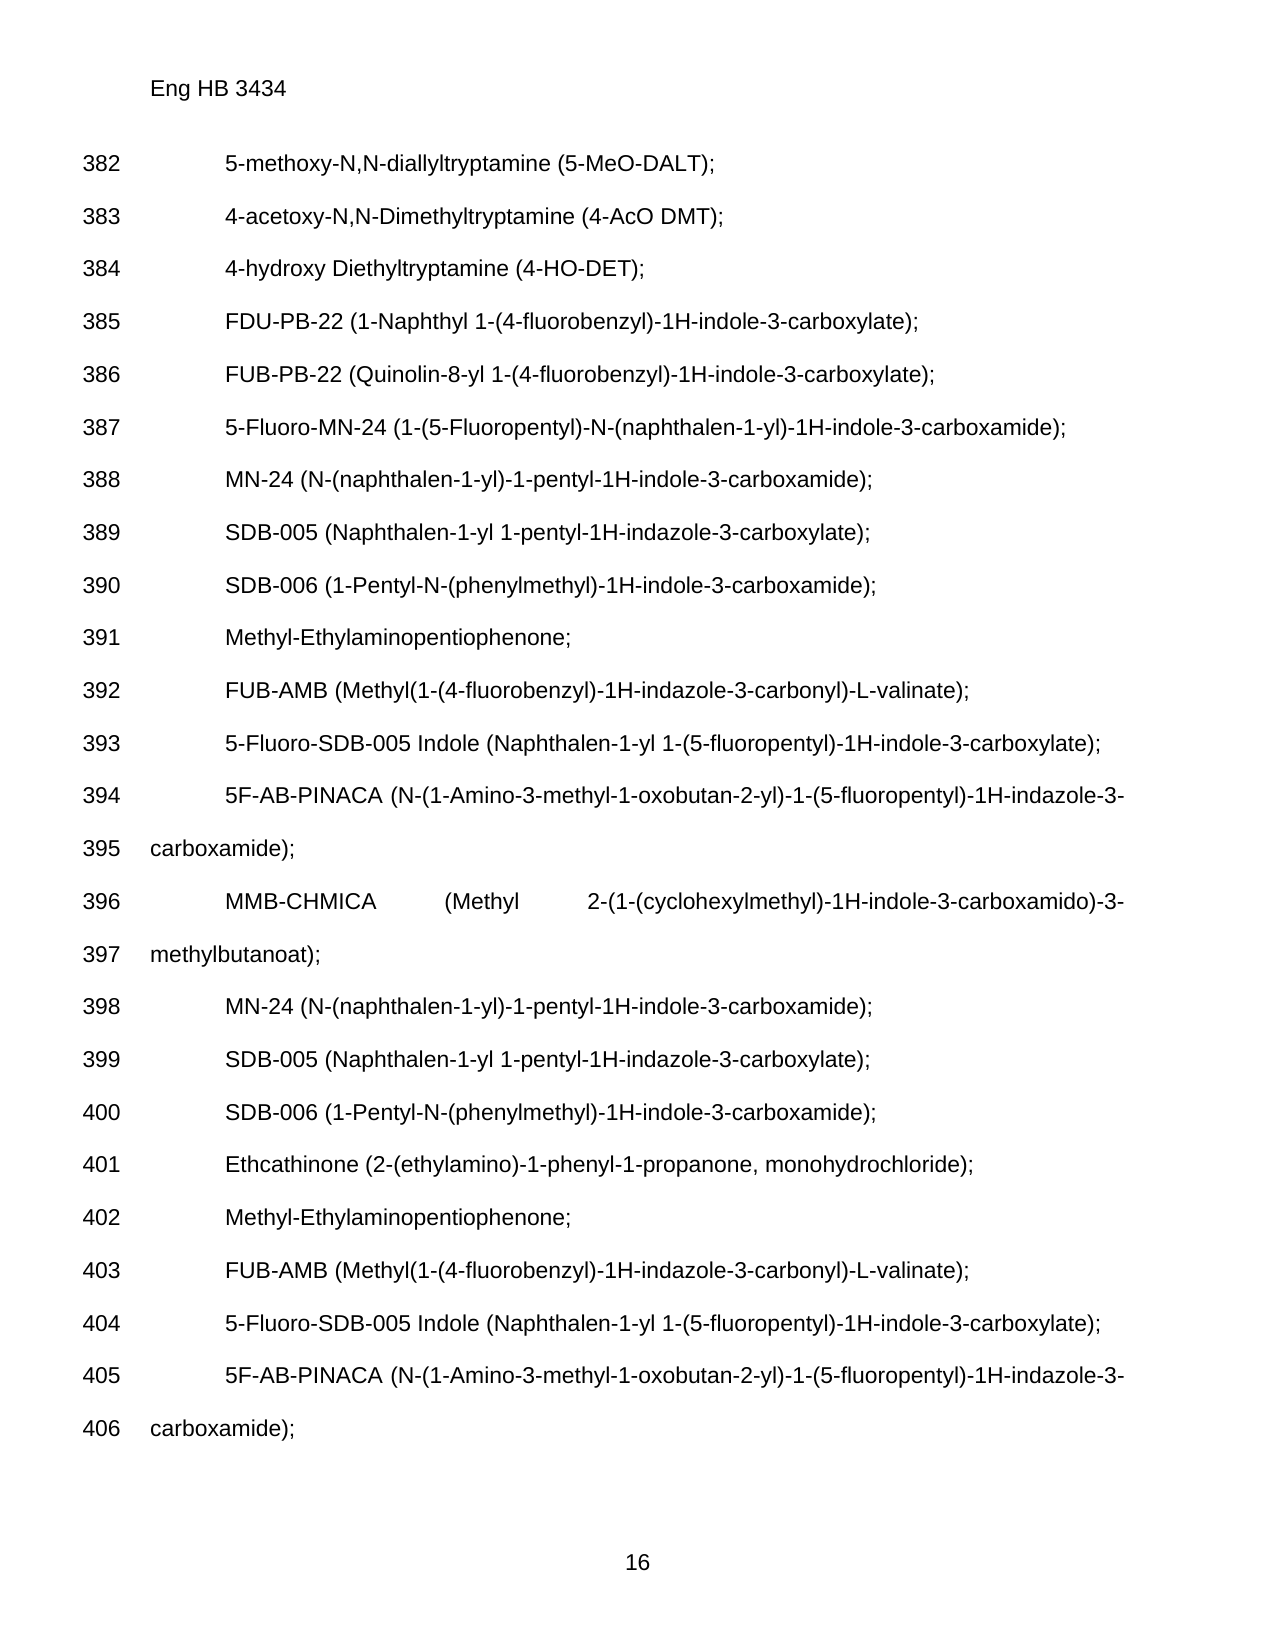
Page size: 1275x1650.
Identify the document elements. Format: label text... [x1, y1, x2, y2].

text SDB-005 (Naphthalen-1-yl 1-pentyl-1H-indazole-3-carboxylate); [150, 519, 1125, 545]
text FUB-AMB (Methyl(1-(4-fluorobenzyl)-1H-indazole-3-carbonyl)-L-valinate); [150, 677, 1125, 703]
text 4-acetoxy-N,N-Dimethyltryptamine (4-AcO DMT); [150, 203, 1125, 229]
text MN-24 (N-(naphthalen-1-yl)-1-pentyl-1H-indole-3-carboxamide); [150, 993, 1125, 1020]
text MMB-CHMICA (Methyl 2-(1-(cyclohexylmethyl)-1H-indole-3-carboxamido)-3-methylbutanoat); [150, 888, 1125, 967]
text 5F-AB-PINACA (N-(1-Amino-3-methyl-1-oxobutan-2-yl)-1-(5-fluoropentyl)-1H-indazole-3-carboxamide); [150, 782, 1125, 862]
text FDU-PB-22 (1-Naphthyl 1-(4-fluorobenzyl)-1H-indole-3-carboxylate); [150, 308, 1125, 334]
text 5-Fluoro-SDB-005 Indole (Naphthalen-1-yl 1-(5-fluoropentyl)-1H-indole-3-carboxylate); [150, 1309, 1125, 1336]
text SDB-005 (Naphthalen-1-yl 1-pentyl-1H-indazole-3-carboxylate); [150, 1046, 1125, 1072]
text MN-24 (N-(naphthalen-1-yl)-1-pentyl-1H-indole-3-carboxamide); [150, 466, 1125, 493]
text Methyl-Ethylaminopentiophenone; [150, 624, 1125, 651]
text SDB-006 (1-Pentyl-N-(phenylmethyl)-1H-indole-3-carboxamide); [150, 1099, 1125, 1125]
text 5F-AB-PINACA (N-(1-Amino-3-methyl-1-oxobutan-2-yl)-1-(5-fluoropentyl)-1H-indazole-3-carboxamide); [150, 1362, 1125, 1441]
text FUB-AMB (Methyl(1-(4-fluorobenzyl)-1H-indazole-3-carbonyl)-L-valinate); [150, 1257, 1125, 1283]
text 4-hydroxy Diethyltryptamine (4-HO-DET); [150, 255, 1125, 282]
text 5-methoxy-N,N-diallyltryptamine (5-MeO-DALT); [150, 150, 1125, 176]
text 5-Fluoro-SDB-005 Indole (Naphthalen-1-yl 1-(5-fluoropentyl)-1H-indole-3-carboxylate); [150, 730, 1125, 756]
text Methyl-Ethylaminopentiophenone; [150, 1204, 1125, 1231]
text SDB-006 (1-Pentyl-N-(phenylmethyl)-1H-indole-3-carboxamide); [150, 572, 1125, 598]
text FUB-PB-22 (Quinolin-8-yl 1-(4-fluorobenzyl)-1H-indole-3-carboxylate); [150, 361, 1125, 387]
text Ethcathinone (2-(ethylamino)-1-phenyl-1-propanone, monohydrochloride); [150, 1151, 1125, 1178]
text 5-Fluoro-MN-24 (1-(5-Fluoropentyl)-N-(naphthalen-1-yl)-1H-indole-3-carboxamide); [150, 413, 1125, 440]
